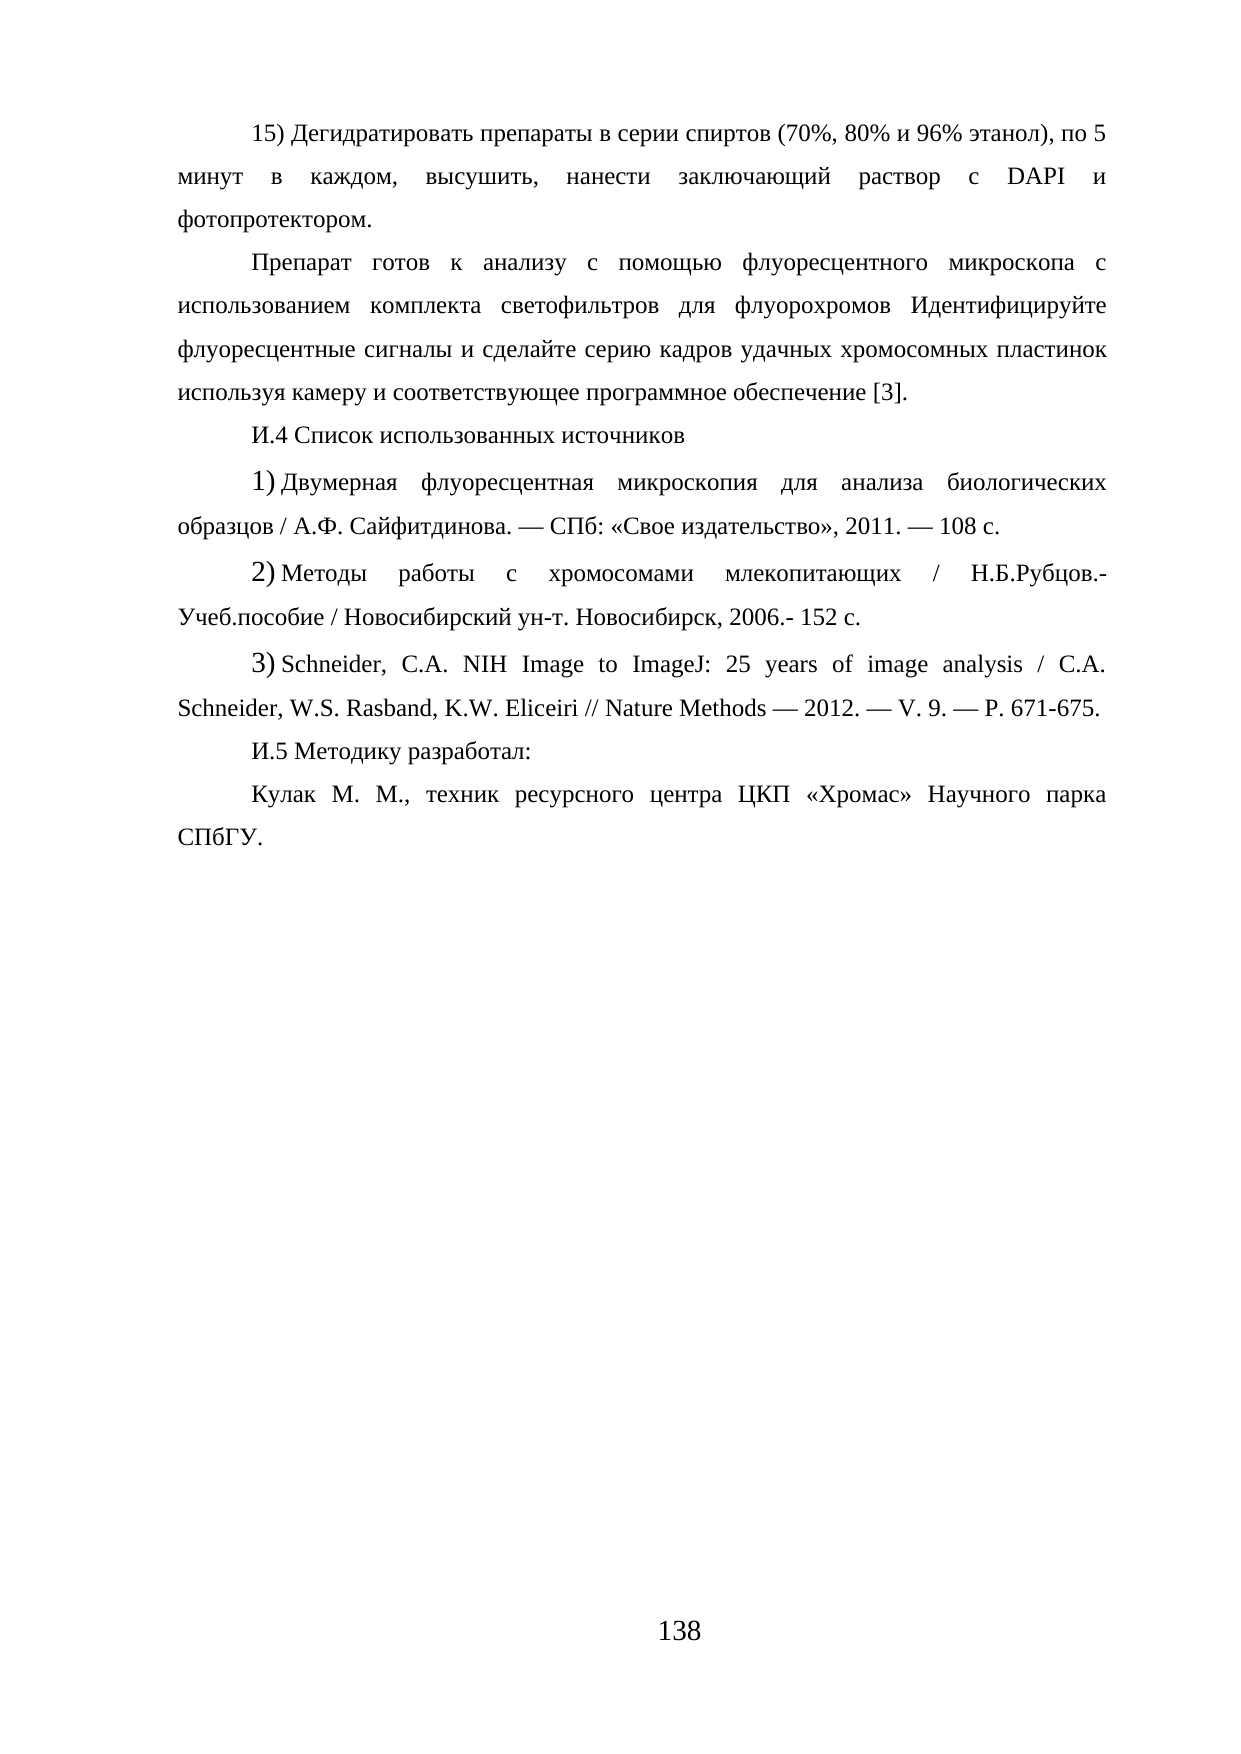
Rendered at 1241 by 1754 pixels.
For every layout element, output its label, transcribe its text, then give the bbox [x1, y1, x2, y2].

text И.5 Методику разработал: [177, 736, 1107, 765]
text 15) Дегидратировать препараты в серии спиртов (70%, 80% и 96% этанол), по 5 минут в каждом, высушить, нанести заключающий раствор с DAPI и фотопротектором. [177, 118, 1107, 233]
text Препарат готов к анализу с помощью флуоресцентного микроскопа с использованием комплекта светофильтров для флуорохромов Идентифицируйте флуоресцентные сигналы и сделайте серию кадров удачных хромосомных пластинок используя камеру и соответствующее программное обеспечение [3]. [177, 247, 1107, 406]
list Двумерная флуоресцентная микроскопия для анализа биологических образцов / А.Ф. Сайфитдинова. — СПб: «Свое издательство», 2011. — 108 с. [177, 463, 1107, 540]
list Методы работы с хромосомами млекопитающих / Н.Б.Рубцов.- Учеб.пособие / Новосибирский ун-т. Новосибирск, 2006.- 152 с. [177, 554, 1107, 631]
text И.4 Список использованных источников [177, 420, 1107, 449]
list Schneider, C.A. NIH Image to ImageJ: 25 years of image analysis / C.A. Schneider, W.S. Rasband, K.W. Eliceiri // Nature Methods — 2012. — V. 9. — P. 671-675. [177, 645, 1107, 722]
text Кулак М. М., техник ресурсного центра ЦКП «Хромас» Научного парка СПбГУ. [177, 779, 1107, 851]
